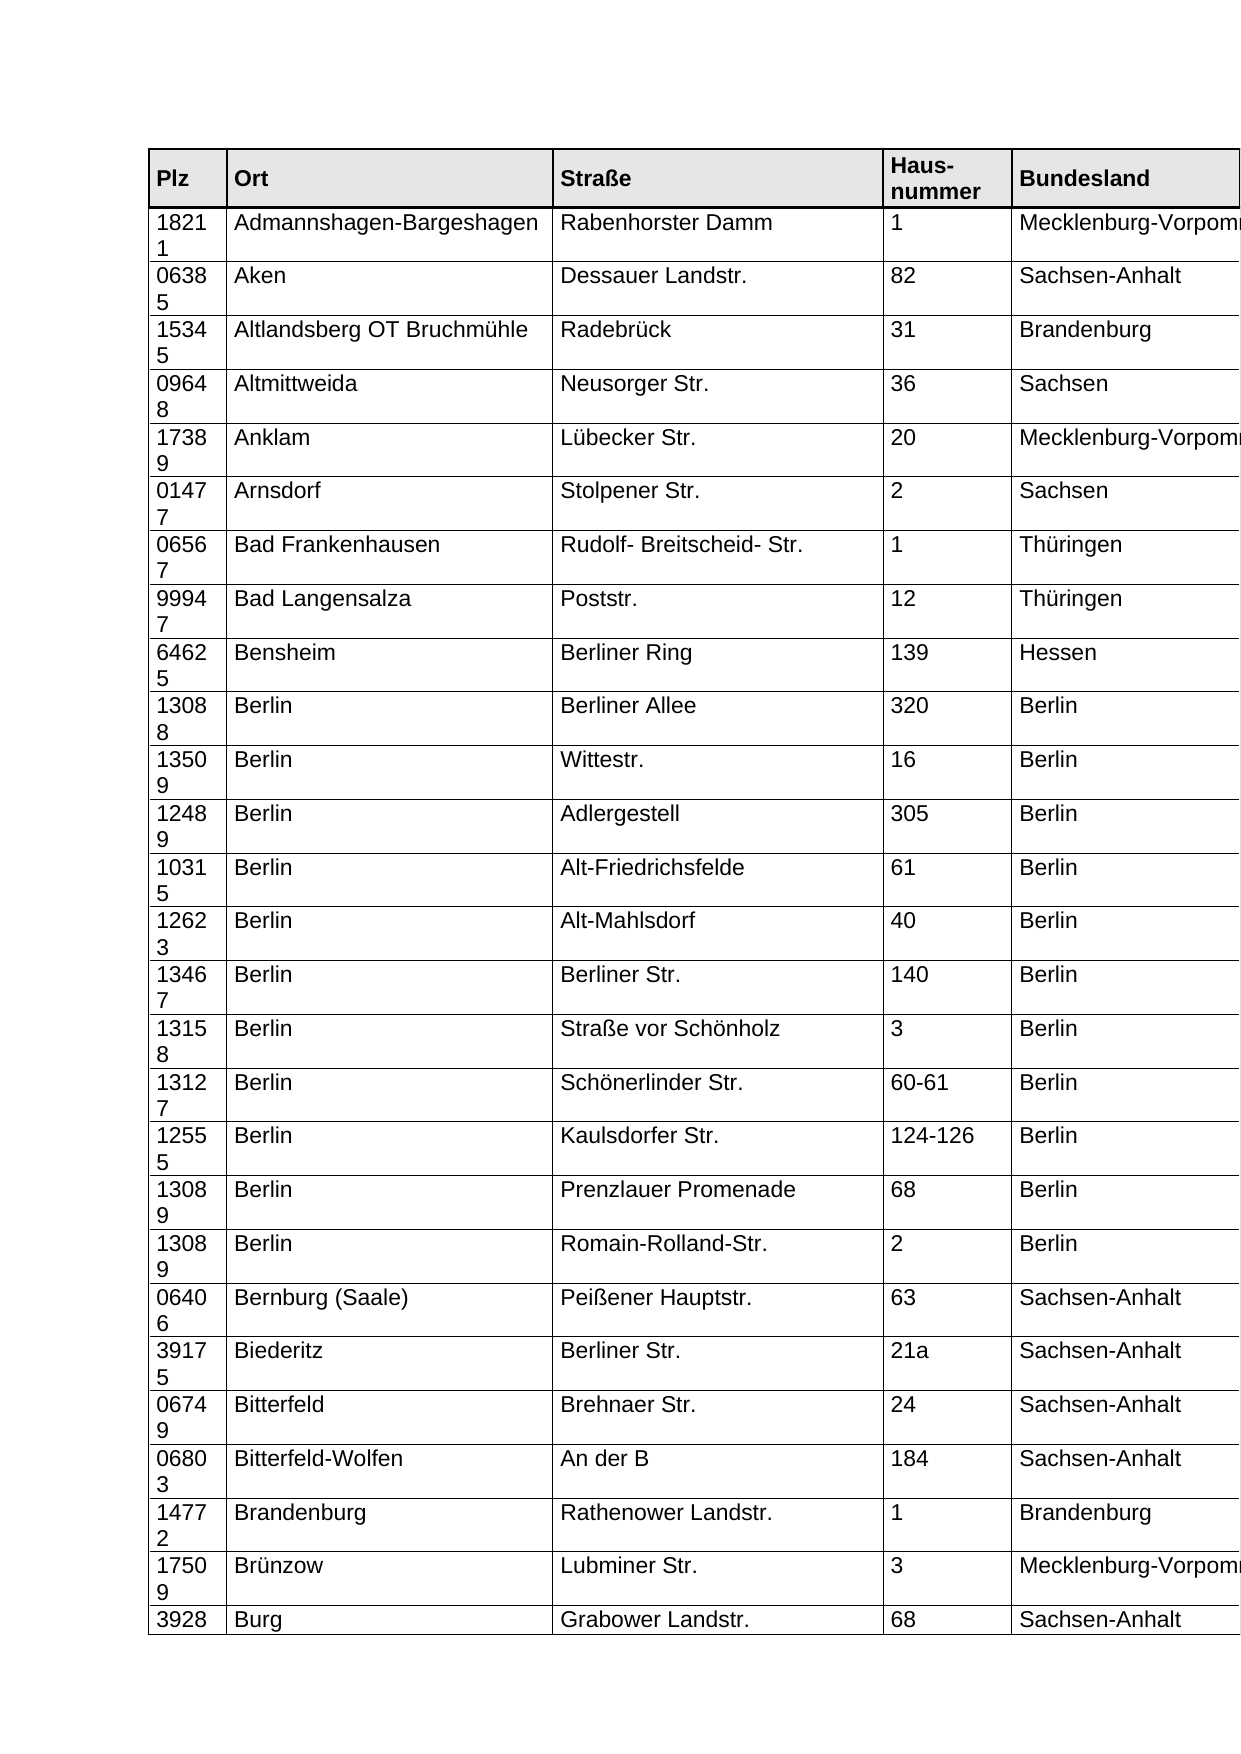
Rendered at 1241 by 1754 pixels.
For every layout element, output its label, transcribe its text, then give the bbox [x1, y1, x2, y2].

table_cell Berlin [227, 961, 552, 1014]
table_header Straße [554, 150, 882, 206]
table_cell Alt-Mahlsdorf [553, 907, 883, 960]
table_cell 1 [884, 209, 1011, 261]
table_cell Kaulsdorfer Str. [553, 1122, 883, 1175]
table_cell Romain-Rolland-Str. [553, 1230, 883, 1282]
table_cell Berlin [227, 692, 552, 745]
table_cell Thüringen [1012, 584, 1240, 637]
table_cell 17389 [149, 423, 226, 476]
table_cell 24 [884, 1391, 1011, 1444]
table_cell 13467 [149, 960, 226, 1014]
table_cell Berlin [227, 1230, 552, 1282]
table_cell 12 [884, 585, 1011, 637]
table_cell 13089 [149, 1175, 226, 1229]
table_cell Berlin [227, 800, 552, 852]
table_cell 3 [884, 1015, 1011, 1067]
table_cell Berlin [1012, 960, 1240, 1014]
table_cell Sachsen-Anhalt [1012, 1336, 1240, 1390]
table_cell 82 [884, 262, 1011, 315]
table_cell Sachsen [1012, 476, 1240, 530]
table_cell Sachsen-Anhalt [1012, 261, 1240, 315]
table_header Haus-nummer [884, 150, 1011, 206]
table_cell Brandenburg [1012, 315, 1240, 369]
table_cell 17509 [149, 1551, 226, 1605]
table_cell Altlandsberg OT Bruchmühle [227, 316, 552, 369]
table_cell 64625 [149, 638, 226, 691]
table_cell Neusorger Str. [553, 370, 883, 422]
table_cell Altmittweida [227, 370, 552, 422]
table_cell 06406 [149, 1283, 226, 1336]
table_cell 320 [884, 692, 1011, 745]
table_cell 124-126 [884, 1122, 1011, 1175]
table_cell 61 [884, 854, 1011, 906]
table_cell Dessauer Landstr. [553, 262, 883, 315]
table_cell Sachsen [1012, 369, 1240, 422]
table_cell 31 [884, 316, 1011, 369]
table_cell Adlergestell [553, 800, 883, 852]
table_cell Berlin [1012, 1068, 1240, 1121]
table_cell Arnsdorf [227, 477, 552, 530]
table_cell Berliner Ring [553, 639, 883, 691]
table_cell Berlin [1012, 1121, 1240, 1175]
table_cell 2 [884, 1230, 1011, 1282]
table_cell Straße vor Schönholz [553, 1015, 883, 1067]
table_cell Berlin [1012, 1229, 1240, 1282]
table_cell Brandenburg [1012, 1498, 1240, 1551]
table_cell Bad Langensalza [227, 585, 552, 637]
table_cell Bitterfeld-Wolfen [227, 1445, 552, 1497]
table_cell Rabenhorster Damm [553, 209, 883, 261]
table_cell 13127 [149, 1068, 226, 1121]
table_cell Bad Frankenhausen [227, 531, 552, 584]
table_cell 12623 [149, 906, 226, 960]
table_cell 40 [884, 907, 1011, 960]
table_cell Lubminer Str. [553, 1552, 883, 1605]
table_cell Berlin [1012, 1175, 1240, 1229]
table_cell 06385 [149, 261, 226, 315]
table_cell 13089 [149, 1229, 226, 1282]
table_cell 3 [884, 1552, 1011, 1605]
table_cell Sachsen-Anhalt [1012, 1444, 1240, 1497]
table_cell Alt-Friedrichsfelde [553, 854, 883, 906]
table_cell 305 [884, 800, 1011, 852]
table_cell Berlin [227, 1176, 552, 1229]
table_cell 09648 [149, 369, 226, 422]
table_cell Brehnaer Str. [553, 1391, 883, 1444]
table_cell Biederitz [227, 1337, 552, 1390]
table_cell Sachsen-Anhalt [1012, 1283, 1240, 1336]
table_cell Burg [227, 1606, 552, 1634]
table_cell Berliner Allee [553, 692, 883, 745]
table_cell Prenzlauer Promenade [553, 1176, 883, 1229]
table_cell 140 [884, 961, 1011, 1014]
table_cell 13158 [149, 1014, 226, 1067]
table_cell 14772 [149, 1498, 226, 1551]
table_cell Thüringen [1012, 530, 1240, 584]
table_cell 36 [884, 370, 1011, 422]
table_cell 21a [884, 1337, 1011, 1390]
table_cell 12489 [149, 799, 226, 852]
table_cell Berlin [227, 1122, 552, 1175]
table_cell 184 [884, 1445, 1011, 1497]
table_cell Grabower Landstr. [553, 1606, 883, 1634]
table_cell Berlin [1012, 1014, 1240, 1067]
table_cell 68 [884, 1606, 1011, 1634]
table_cell Berliner Str. [553, 961, 883, 1014]
table_cell 1 [884, 1499, 1011, 1551]
table_cell Admannshagen-Bargeshagen [227, 209, 552, 261]
table_cell Berlin [1012, 906, 1240, 960]
table_cell 2 [884, 477, 1011, 530]
table_cell Berlin [227, 1069, 552, 1121]
table_cell Bensheim [227, 639, 552, 691]
table_cell 63 [884, 1284, 1011, 1336]
table_cell Sachsen-Anhalt [1012, 1390, 1240, 1444]
table_cell Wittestr. [553, 746, 883, 799]
table_cell 13088 [149, 691, 226, 745]
table_cell 06749 [149, 1390, 226, 1444]
table_cell Berlin [227, 907, 552, 960]
table_cell Poststr. [553, 585, 883, 637]
table_cell 13509 [149, 745, 226, 799]
table_cell Lübecker Str. [553, 424, 883, 476]
table_cell Hessen [1012, 638, 1240, 691]
table_cell 68 [884, 1176, 1011, 1229]
table_cell 60-61 [884, 1069, 1011, 1121]
table_cell 39175 [149, 1336, 226, 1390]
table_cell Rudolf- Breitscheid- Str. [553, 531, 883, 584]
table_header Bundesland [1013, 150, 1239, 206]
table_cell Bitterfeld [227, 1391, 552, 1444]
table_cell 39288 [149, 1605, 226, 1634]
table_cell Mecklenburg-Vorpomm. [1012, 209, 1240, 261]
table_cell An der B [553, 1445, 883, 1497]
table_cell Berlin [227, 746, 552, 799]
table_cell 01477 [149, 476, 226, 530]
table_cell 18211 [149, 209, 226, 261]
table_cell 10315 [149, 853, 226, 906]
table_cell 20 [884, 424, 1011, 476]
table_cell Berlin [1012, 745, 1240, 799]
table_cell Stolpener Str. [553, 477, 883, 530]
table_cell Berlin [227, 1015, 552, 1067]
table_cell Aken [227, 262, 552, 315]
table_header Ort [228, 150, 552, 206]
table_cell Berliner Str. [553, 1337, 883, 1390]
table_cell 99947 [149, 584, 226, 637]
table_cell 12555 [149, 1121, 226, 1175]
table_cell Rathenower Landstr. [553, 1499, 883, 1551]
table_cell Brünzow [227, 1552, 552, 1605]
table_cell 139 [884, 639, 1011, 691]
table_cell 15345 [149, 315, 226, 369]
table_cell Sachsen-Anhalt [1012, 1605, 1240, 1634]
table_cell Radebrück [553, 316, 883, 369]
table_cell Berlin [1012, 853, 1240, 906]
table_cell Berlin [1012, 799, 1240, 852]
table_cell 06567 [149, 530, 226, 584]
table_cell 16 [884, 746, 1011, 799]
table_cell Peißener Hauptstr. [553, 1284, 883, 1336]
table_header Plz [150, 150, 226, 206]
table_cell Bernburg (Saale) [227, 1284, 552, 1336]
table_cell Mecklenburg-Vorpomm. [1012, 1551, 1240, 1605]
table_cell Berlin [227, 854, 552, 906]
table_cell Schönerlinder Str. [553, 1069, 883, 1121]
table_cell 1 [884, 531, 1011, 584]
table_cell Berlin [1012, 691, 1240, 745]
table_cell 06803 [149, 1444, 226, 1497]
table_cell Anklam [227, 424, 552, 476]
table_cell Mecklenburg-Vorpomm. [1012, 423, 1240, 476]
table_cell Brandenburg [227, 1499, 552, 1551]
